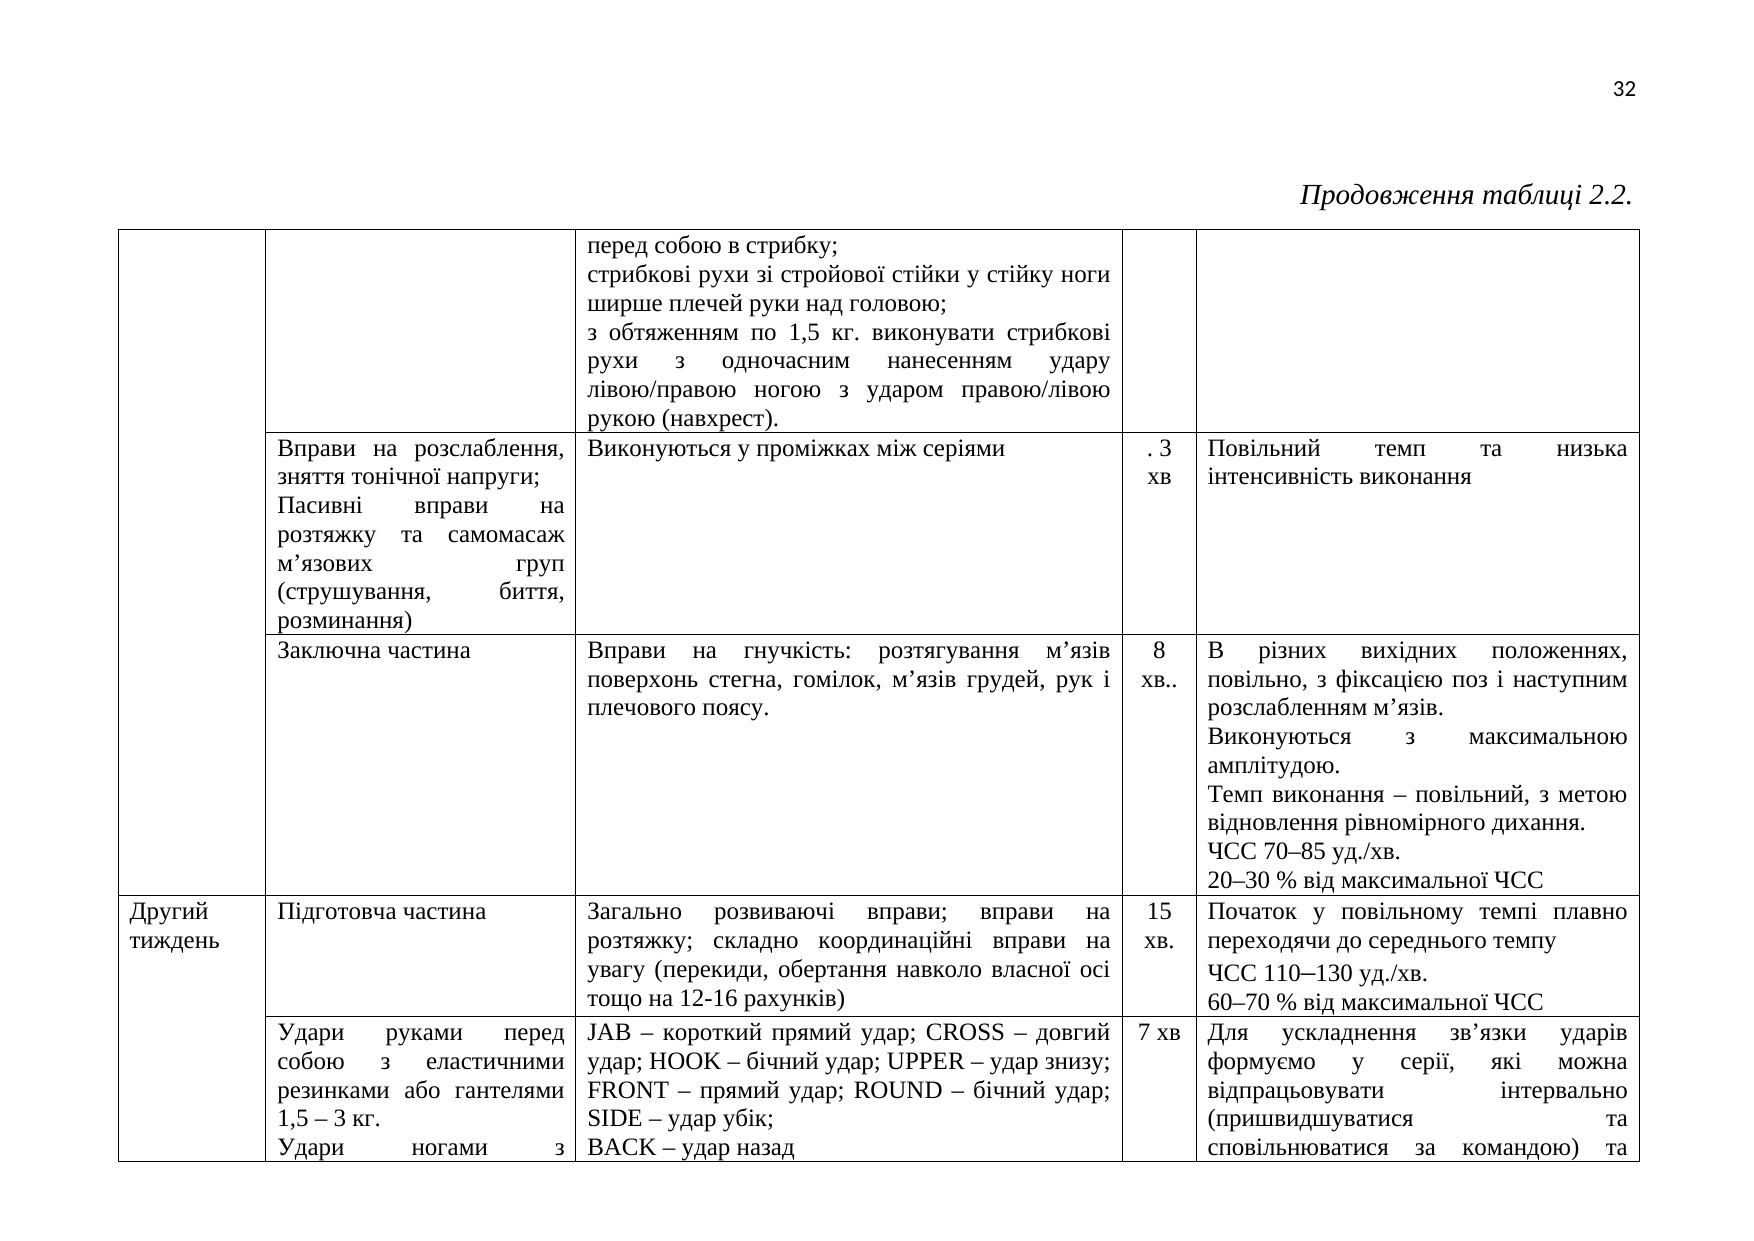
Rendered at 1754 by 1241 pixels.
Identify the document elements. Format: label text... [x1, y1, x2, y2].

table_cell . 3 хв [1123, 433, 1196, 634]
table_cell В різних вихідних положеннях, повільно, з фіксацією поз і наступним розслабленням м’язів. Виконуються з максимальною амплітудою. Темп виконання – повільний, з метою відновлення рівномірного дихання. ЧСС 70–85 уд./хв. 20–30 % від максимальної ЧСС [1197, 635, 1639, 895]
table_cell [1197, 1017, 1639, 1161]
table_cell 15 хв. [1123, 896, 1196, 1016]
table_cell Другий тиждень [119, 896, 265, 1161]
table_cell Вправи на гнучкість: розтягування м’язів поверхонь стегна, гомілок, м’язів грудей, рук і плечового поясу. [576, 635, 1122, 895]
table_cell Початок у повільному темпі плавно переходячи до середнього темпу ЧСС 110–130 уд./хв. 60–70 % від максимальної ЧСС [1197, 896, 1639, 1016]
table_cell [266, 1017, 575, 1161]
table_cell Вправи на розслаблення, зняття тонічної напруги; Пасивні вправи на розтяжку та самомасаж м’язових груп (струшування, биття, розминання) [266, 433, 575, 634]
table_header [119, 230, 265, 895]
text Продовження таблиці 2.2. [118, 177, 1636, 211]
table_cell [576, 1017, 1122, 1161]
table_cell 7 хв [1123, 1017, 1196, 1161]
table_cell Повільний темп та низька інтенсивність виконання [1197, 433, 1639, 634]
table_cell Загально розвиваючі вправи; вправи на розтяжку; складно координаційні вправи на увагу (перекиди, обертання навколо власної осі тощо на 12-16 рахунків) [576, 896, 1122, 1016]
table_cell 8 хв.. [1123, 635, 1196, 895]
table_cell Заключна частина [266, 635, 575, 895]
table_cell Підготовча частина [266, 896, 575, 1016]
table_header [1123, 230, 1196, 432]
table_cell Виконуються у проміжках між серіями [576, 433, 1122, 634]
table_header [266, 230, 575, 432]
table_header перед собою в стрибку; стрибкові рухи зі стройової стійки у стійку ноги ширше плечей руки над головою; з обтяженням по 1,5 кг. виконувати стрибкові рухи з одночасним нанесенням удару лівою/правою ногою з ударом правою/лівою рукою (навхрест). [576, 230, 1122, 432]
table_header [1197, 230, 1639, 432]
